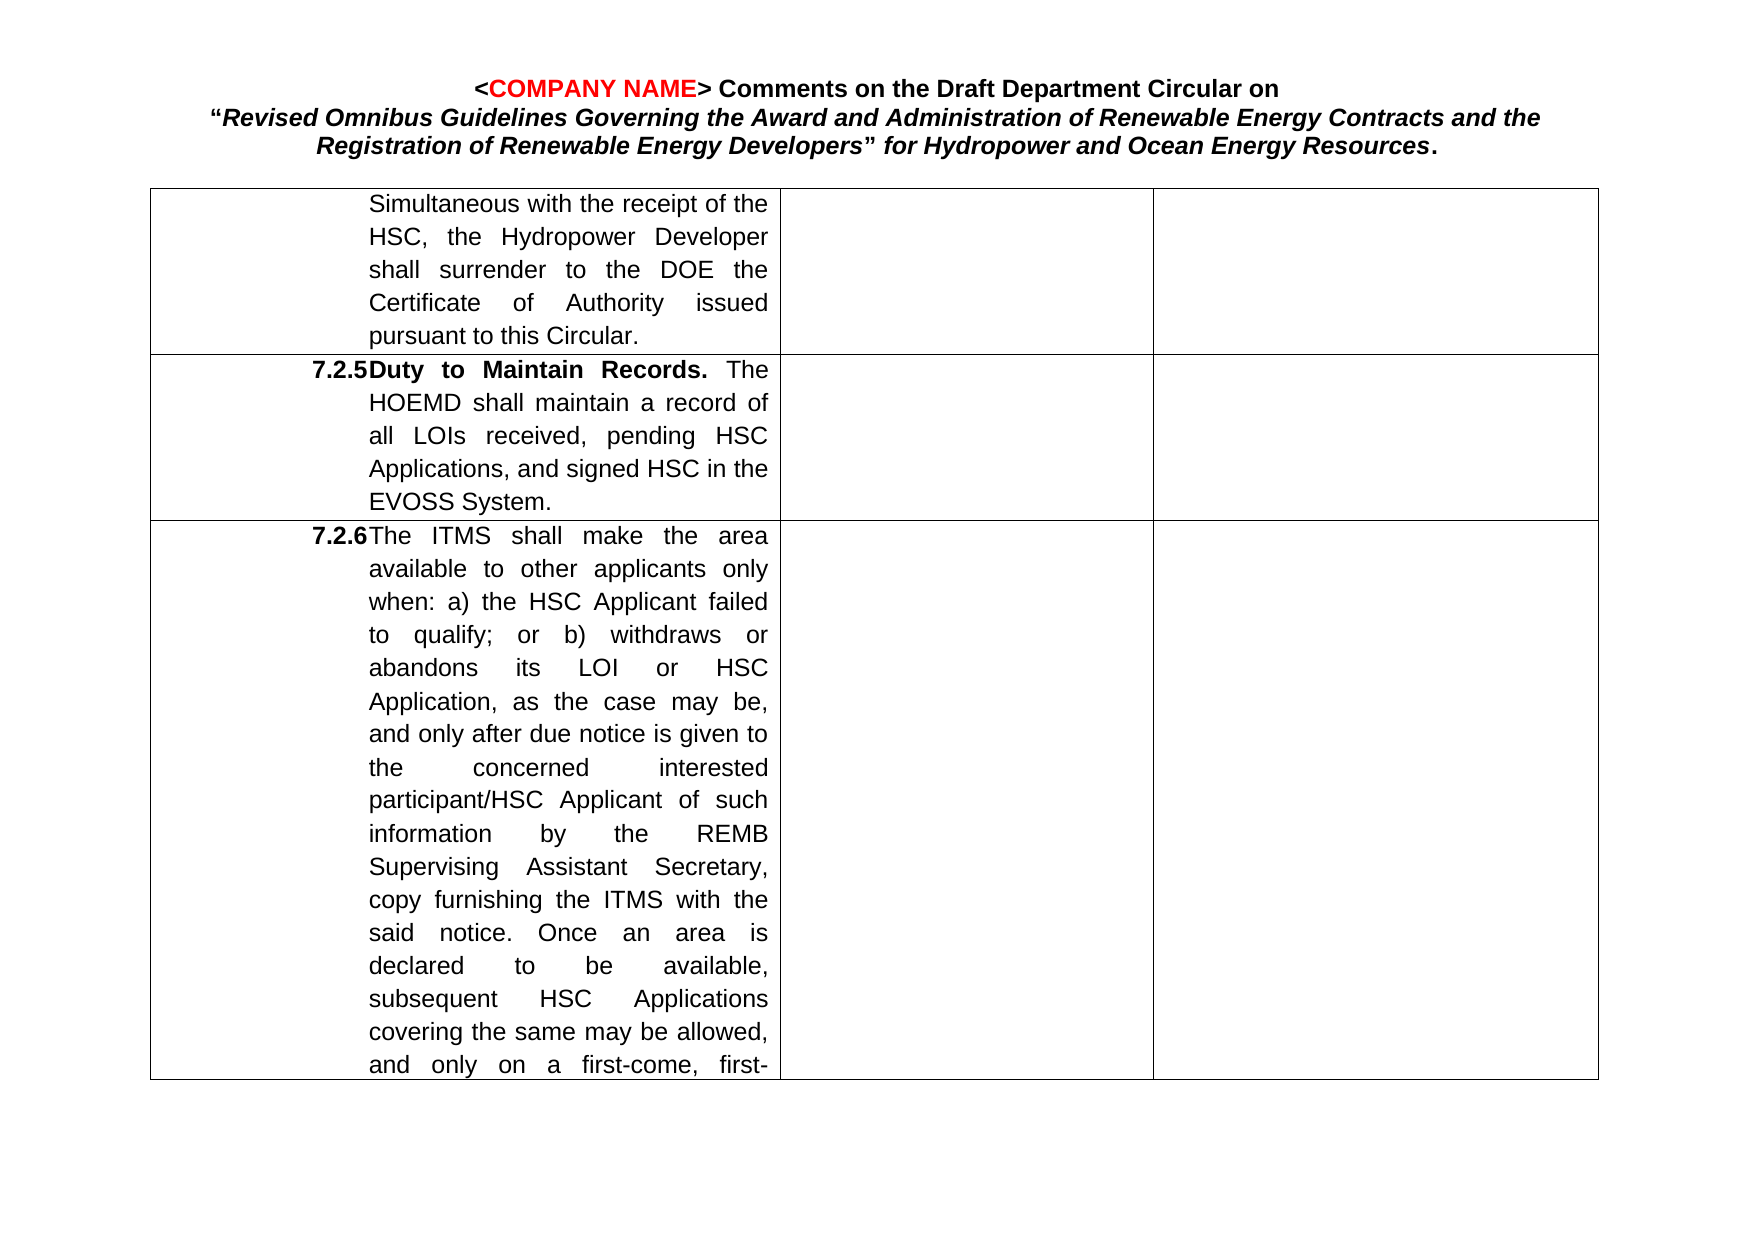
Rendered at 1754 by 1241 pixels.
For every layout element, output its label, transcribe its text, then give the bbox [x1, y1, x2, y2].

table_cell [1154, 521, 1598, 1078]
table_cell [781, 189, 1153, 354]
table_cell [151, 189, 780, 354]
table_cell Duty to Maintain Records. The HOEMD shall maintain a record of all LOIs received, pending HSC Applications, and signed HSC in the EVOSS System. [151, 355, 780, 520]
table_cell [151, 521, 780, 1078]
table_cell [1154, 355, 1598, 520]
table_cell [781, 355, 1153, 520]
table_cell [1154, 189, 1598, 354]
table_cell [781, 521, 1153, 1078]
